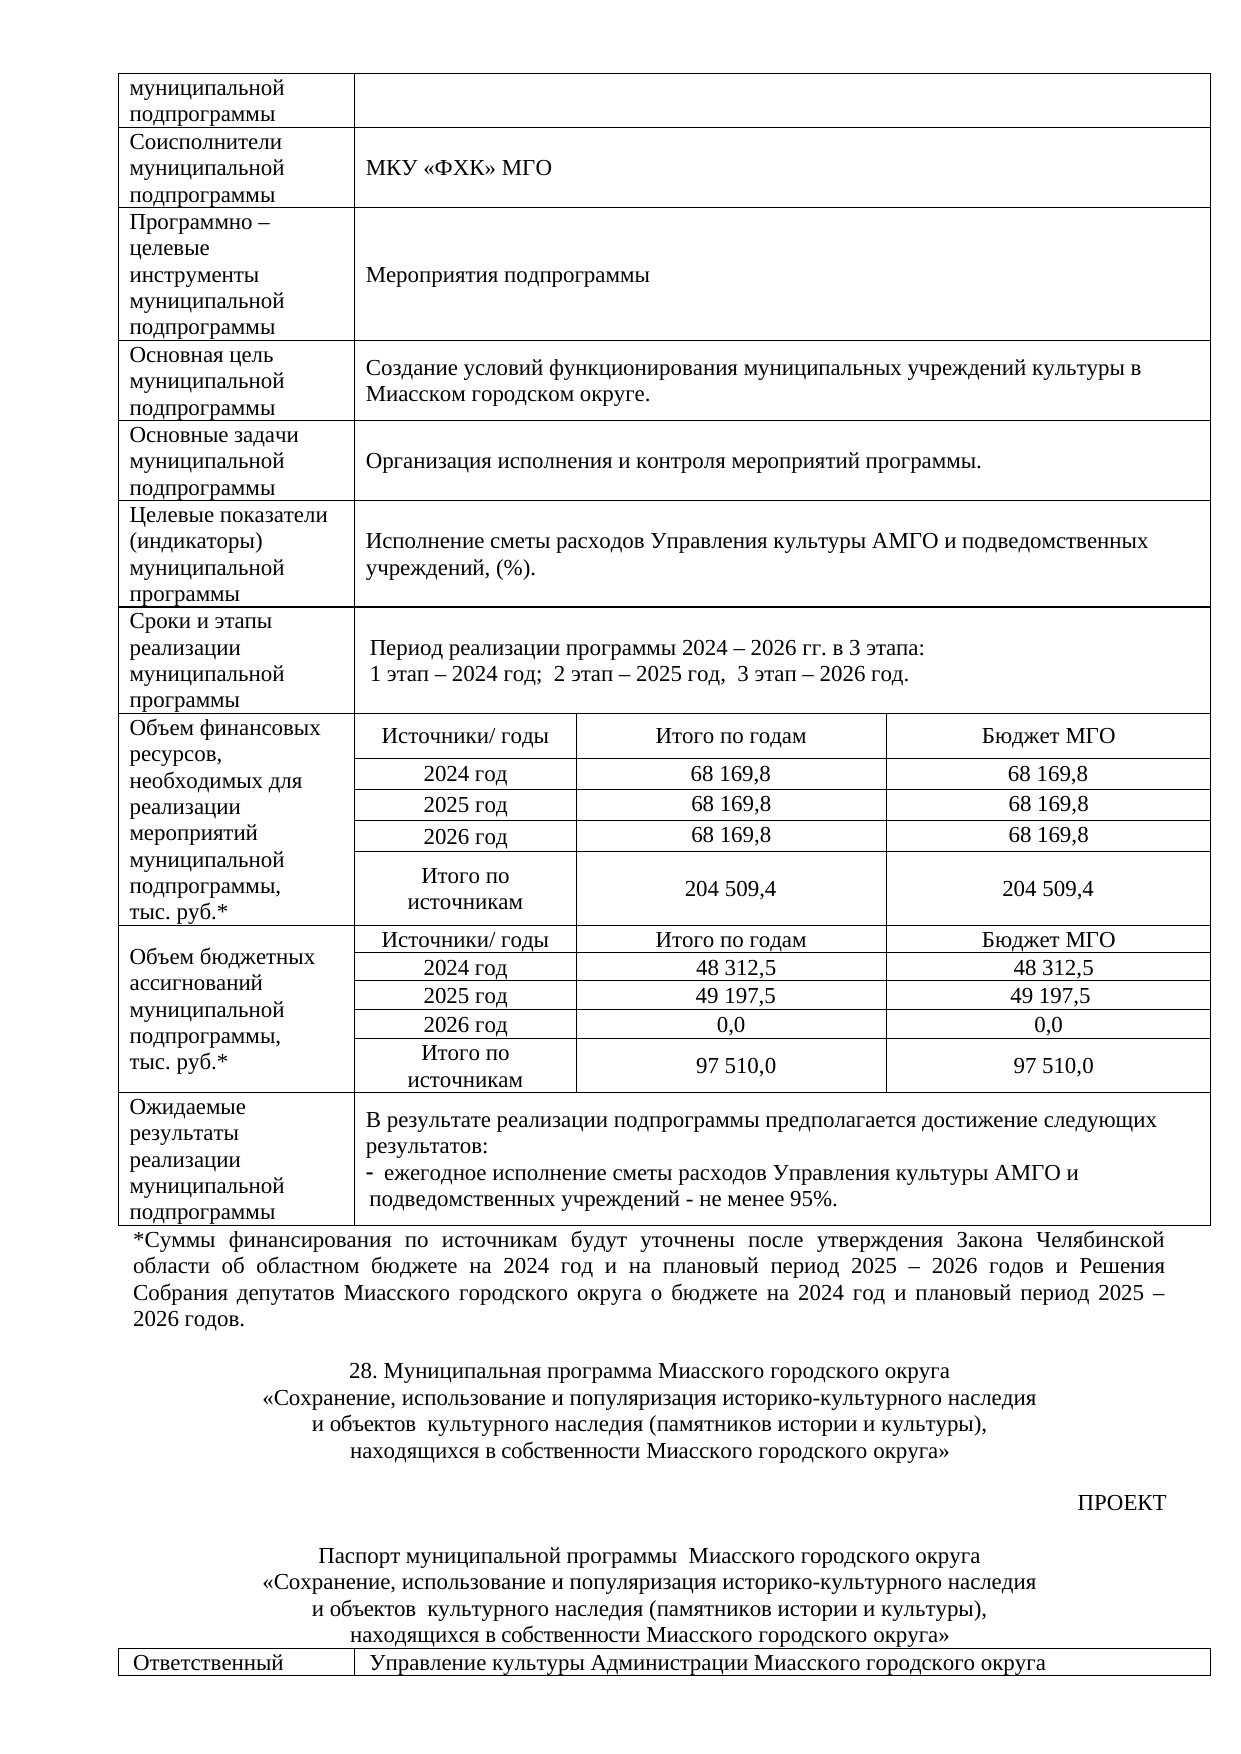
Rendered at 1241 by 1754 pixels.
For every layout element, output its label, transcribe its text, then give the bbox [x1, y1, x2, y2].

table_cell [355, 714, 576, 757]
text находящихся в собственности Миасского городского округа» [133, 1437, 1166, 1463]
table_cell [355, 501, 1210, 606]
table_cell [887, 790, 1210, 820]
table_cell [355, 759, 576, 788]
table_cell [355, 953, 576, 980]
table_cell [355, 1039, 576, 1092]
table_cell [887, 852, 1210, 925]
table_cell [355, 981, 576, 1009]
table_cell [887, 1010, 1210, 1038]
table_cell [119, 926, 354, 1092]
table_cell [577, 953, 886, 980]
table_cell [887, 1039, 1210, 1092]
text 28. Муниципальная программа Миасского городского округа [133, 1358, 1166, 1384]
text ПРОЕКТ [133, 1489, 1166, 1516]
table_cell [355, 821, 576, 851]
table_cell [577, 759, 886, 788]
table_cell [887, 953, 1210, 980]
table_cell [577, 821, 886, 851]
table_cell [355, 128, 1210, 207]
text Паспорт муниципальной программы Миасского городского округа [133, 1542, 1166, 1568]
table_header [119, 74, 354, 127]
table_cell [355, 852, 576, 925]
text находящихся в собственности Миасского городского округа» [133, 1621, 1166, 1647]
text и объектов культурного наследия (памятников истории и культуры), [133, 1410, 1166, 1437]
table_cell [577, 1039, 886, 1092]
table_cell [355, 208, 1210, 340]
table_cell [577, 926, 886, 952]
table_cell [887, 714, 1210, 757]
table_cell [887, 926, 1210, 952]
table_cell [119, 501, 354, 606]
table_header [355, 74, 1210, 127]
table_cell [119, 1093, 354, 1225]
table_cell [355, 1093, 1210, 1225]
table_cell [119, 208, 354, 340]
text «Сохранение, использование и популяризация историко-культурного наследия [133, 1384, 1166, 1410]
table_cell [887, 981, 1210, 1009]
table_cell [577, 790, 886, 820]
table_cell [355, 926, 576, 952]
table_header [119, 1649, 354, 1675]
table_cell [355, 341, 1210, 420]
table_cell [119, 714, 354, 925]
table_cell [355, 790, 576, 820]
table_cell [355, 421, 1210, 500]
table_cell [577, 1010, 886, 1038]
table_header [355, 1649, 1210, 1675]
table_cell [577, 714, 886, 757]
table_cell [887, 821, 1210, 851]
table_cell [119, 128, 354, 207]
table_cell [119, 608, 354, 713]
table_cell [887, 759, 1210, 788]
text «Сохранение, использование и популяризация историко-культурного наследия [133, 1568, 1166, 1595]
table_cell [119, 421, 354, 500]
text *Суммы финансирования по источникам будут уточнены после утверждения Закона Челябинской области об областном бюджете на 2024 год и на плановый период 2025 – 2026 годов и Решения Собрания депутатов Миасского городского округа о бюджете на 2024 год и плановый период 2025 – 2026 годов. [133, 1226, 1166, 1331]
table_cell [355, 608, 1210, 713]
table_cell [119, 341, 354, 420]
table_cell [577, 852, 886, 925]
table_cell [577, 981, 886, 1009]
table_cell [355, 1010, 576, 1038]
text и объектов культурного наследия (памятников истории и культуры), [133, 1595, 1166, 1621]
